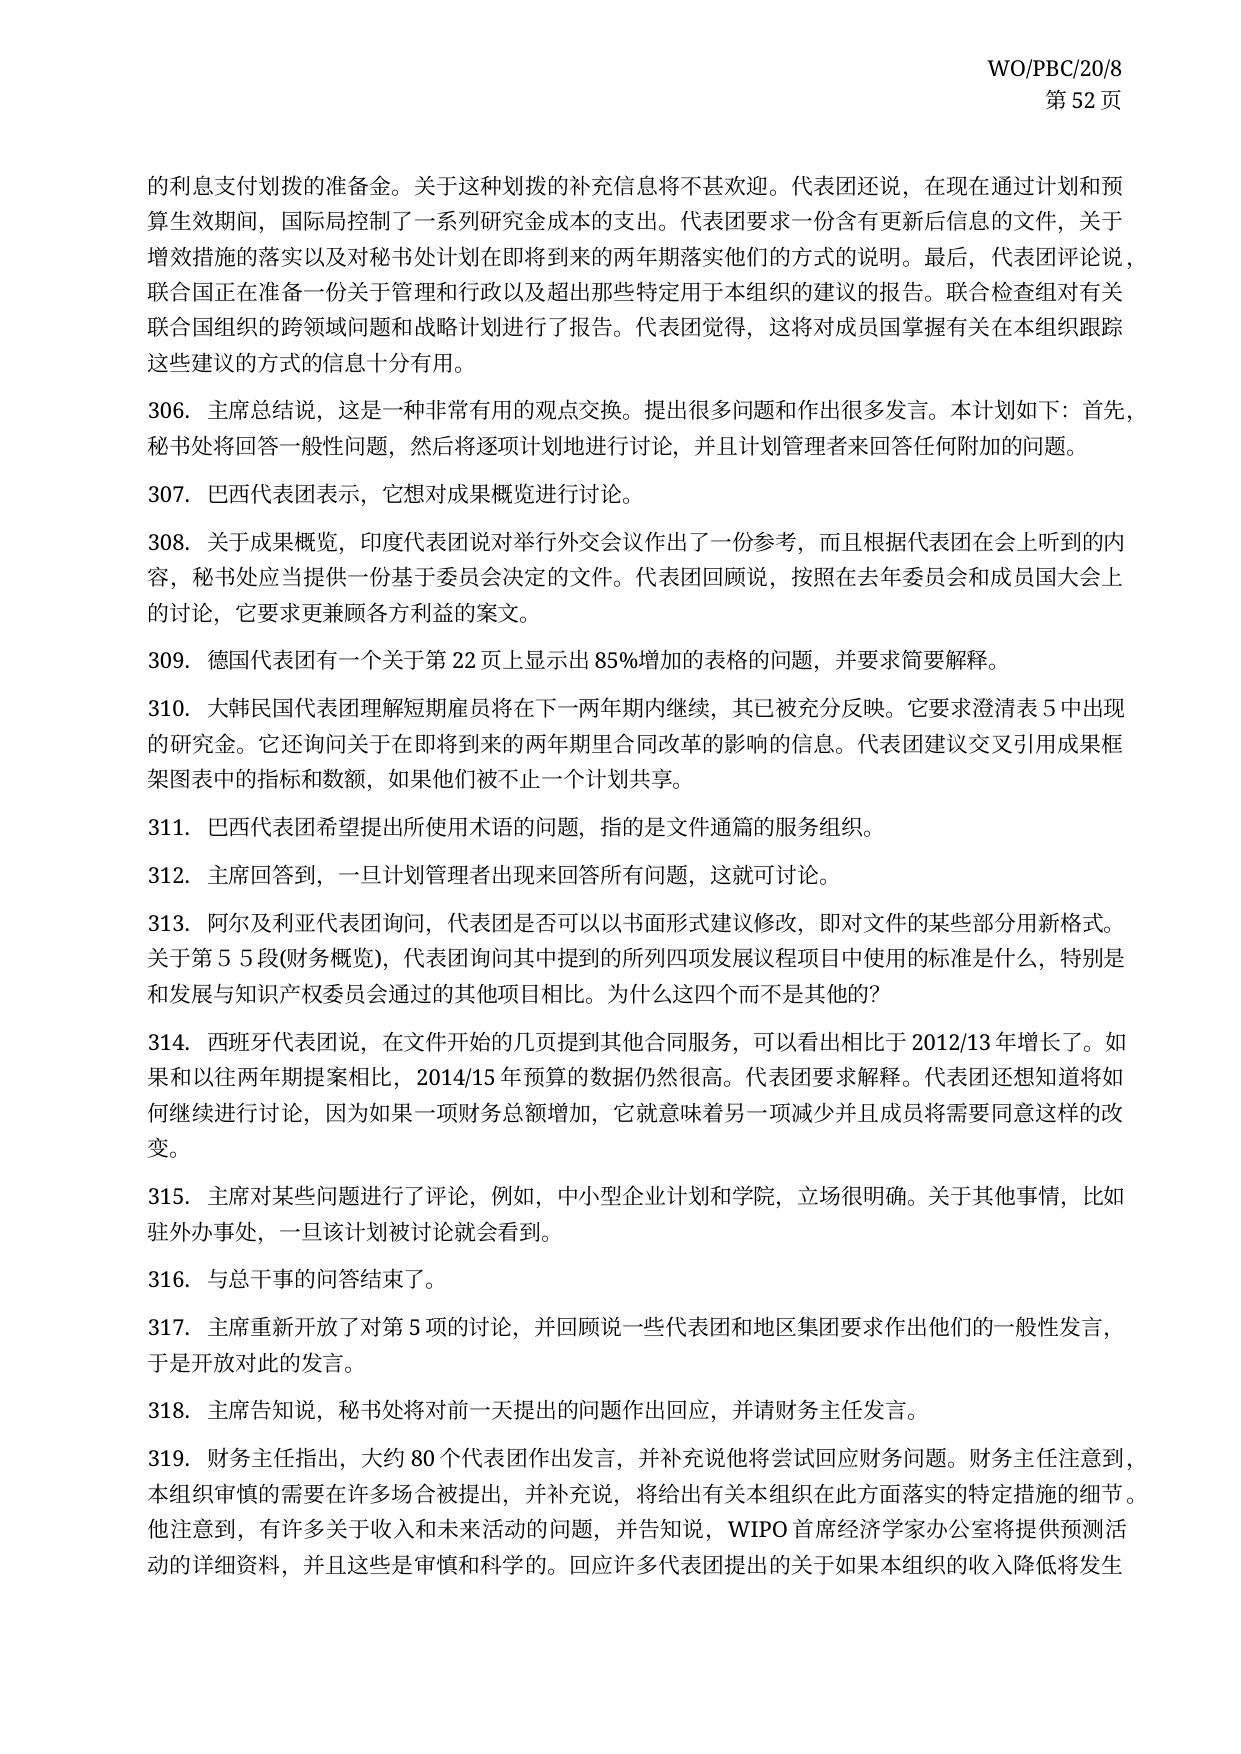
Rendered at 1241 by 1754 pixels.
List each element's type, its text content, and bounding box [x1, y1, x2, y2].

list 主席总结说，这是一种非常有用的观点交换。提出很多问题和作出很多发言。本计划如下：首先，秘书处将回答一般性问题，然后将逐项计划地进行讨论，并且计划管理者来回答任何附加的问题。 [148, 390, 1127, 461]
list 与总干事的问答结束了。 [148, 1259, 1127, 1294]
list 主席告知说，秘书处将对前一天提出的问题作出回应，并请财务主任发言。 [148, 1390, 1127, 1425]
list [148, 1438, 1127, 1579]
list 主席对某些问题进行了评论，例如，中小型企业计划和学院，立场很明确。关于其他事情，比如驻外办事处，一旦该计划被讨论就会看到。 [148, 1175, 1127, 1246]
list 关于成果概览，印度代表团说对举行外交会议作出了一份参考，而且根据代表团在会上听到的内容，秘书处应当提供一份基于委员会决定的文件。代表团回顾说，按照在去年委员会和成员国大会上的讨论，它要求更兼顾各方利益的案文。 [148, 521, 1127, 627]
list 西班牙代表团说，在文件开始的几页提到其他合同服务，可以看出相比于2012/13年增长了。如果和以往两年期提案相比，2014/15年预算的数据仍然很高。代表团要求解释。代表团还想知道将如何继续进行讨论，因为如果一项财务总额增加，它就意味着另一项减少并且成员将需要同意这样的改变。 [148, 1021, 1127, 1163]
list 巴西代表团表示，它想对成果概览进行讨论。 [148, 473, 1127, 509]
list 巴西代表团希望提出所使用术语的问题，指的是文件通篇的服务组织。 [148, 807, 1127, 842]
list 阿尔及利亚代表团询问，代表团是否可以以书面形式建议修改，即对文件的某些部分用新格式。关于第５５段(财务概览)，代表团询问其中提到的所列四项发展议程项目中使用的标准是什么，特别是和发展与知识产权委员会通过的其他项目相比。为什么这四个而不是其他的？ [148, 902, 1127, 1009]
list 主席重新开放了对第5项的讨论，并回顾说一些代表团和地区集团要求作出他们的一般性发言，于是开放对此的发言。 [148, 1307, 1127, 1377]
list 德国代表团有一个关于第22页上显示出85%增加的表格的问题，并要求简要解释。 [148, 640, 1127, 675]
list 大韩民国代表团理解短期雇员将在下一两年期内继续，其已被充分反映。它要求澄清表５中出现的研究金。它还询问关于在即将到来的两年期里合同改革的影响的信息。代表团建议交叉引用成果框架图表中的指标和数额，如果他们被不止一个计划共享。 [148, 688, 1127, 794]
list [148, 165, 1127, 377]
list 主席回答到，一旦计划管理者出现来回答所有问题，这就可讨论。 [148, 854, 1127, 890]
